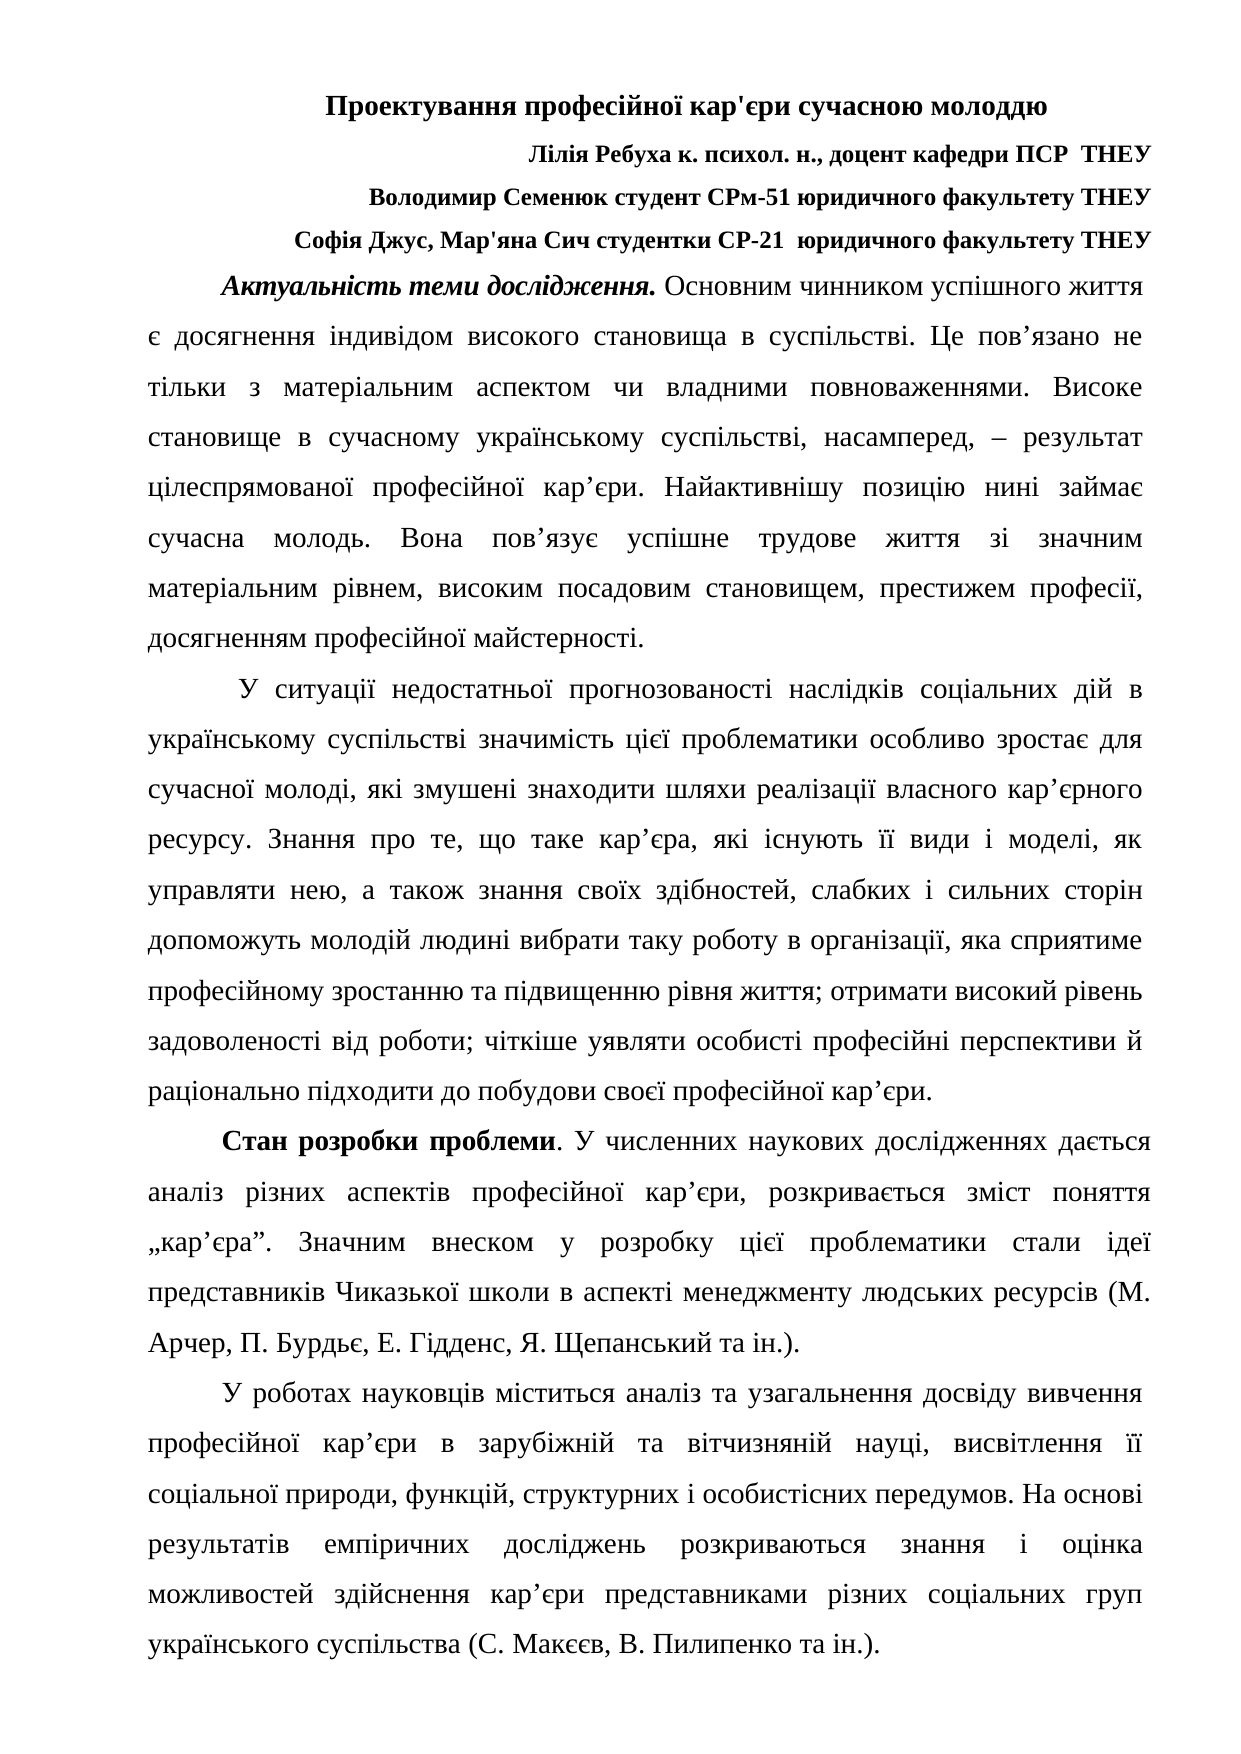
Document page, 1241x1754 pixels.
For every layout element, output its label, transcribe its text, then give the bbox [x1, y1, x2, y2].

text Софія Джус, Мар'яна Сич студентки СР-21 юридичного факультету ТНЕУ [221, 225, 1152, 254]
text Лілія Ребуха к. психол. н., доцент кафедри ПСР ТНЕУ [221, 139, 1152, 168]
text Актуальність теми дослідження. Основним чинником успішного життя є досягнення індивідом високого становища в суспільстві. Це пов’язано не тільки з матеріальним аспектом чи владними повноваженнями. Високе становище в сучасному українському суспільстві, насамперед, ‒ результат цілеспрямованої професійної кар’єри. Найактивнішу позицію нині займає сучасна молодь. Вона пов’язує успішне трудове життя зі значним матеріальним рівнем, високим посадовим становищем, престижем професії, досягненням професійної майстерності. [148, 268, 1144, 654]
text У ситуації недостатньої прогнозованості наслідків соціальних дій в українському суспільстві значимість цієї проблематики особливо зростає для сучасної молоді, які змушені знаходити шляхи реалізації власного кар’єрного ресурсу. Знання про те, що таке кар’єра, які існують її види і моделі, як управляти нею, а також знання своїх здібностей, слабких і сильних сторін допоможуть молодій людині вибрати таку роботу в організації, яка сприятиме професійному зростанню та підвищенню рівня життя; отримати високий рівень задоволеності від роботи; чіткіше уявляти особисті професійні перспективи й раціонально підходити до побудови своєї професійної кар’єри. [148, 671, 1144, 1107]
text Володимир Семенюк студент СРм-51 юридичного факультету ТНЕУ [221, 182, 1152, 211]
text У роботах науковців міститься аналіз та узагальнення досвіду вивчення професійної кар’єри в зарубіжній та вітчизняній науці, висвітлення її соціальної природи, функцій, структурних і особистісних передумов. На основі результатів емпіричних досліджень розкриваються знання і оцінка можливостей здійснення кар’єри представниками різних соціальних груп українського суспільства (С. Макєєв, В. Пилипенко та ін.). [148, 1375, 1144, 1660]
text Проектування професійної кар'єри сучасною молоддю [148, 88, 1152, 122]
text Стан розробки проблеми. У численних наукових дослідженнях дається аналіз різних аспектів професійної кар’єри, розкривається зміст поняття „кар’єраˮ. Значним внеском у розробку цієї проблематики стали ідеї представників Чиказької школи в аспекті менеджменту людських ресурсів (М. Арчер, П. Бурдьє, Е. Гідденс, Я. Щепанський та ін.). [148, 1123, 1152, 1358]
